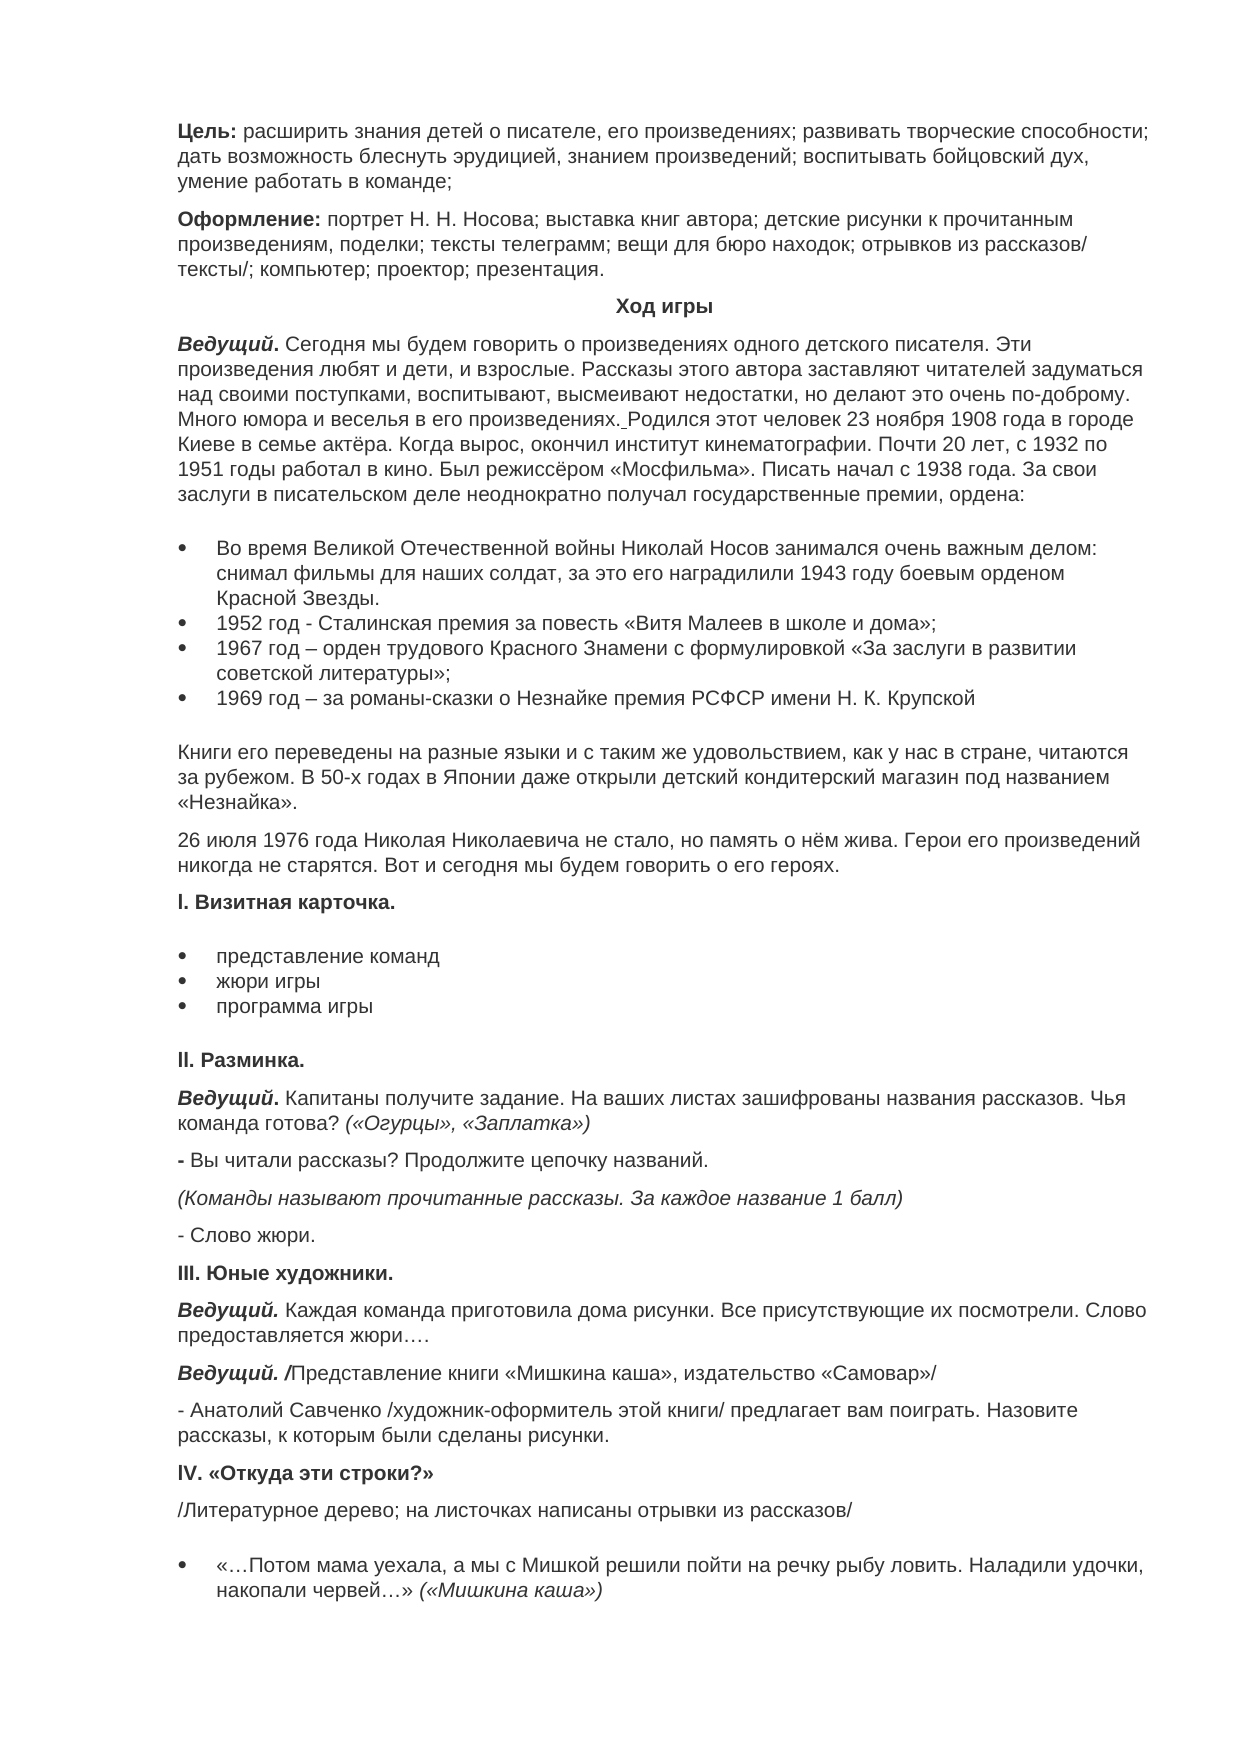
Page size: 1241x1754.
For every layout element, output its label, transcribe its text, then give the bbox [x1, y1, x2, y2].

text Оформление: портрет Н. Н. Носова; выставка книг автора; детские рисунки к прочитанным произведениям, поделки; тексты телеграмм; вещи для бюро находок; отрывков из рассказов/ тексты/; компьютер; проектор; презентация. [177, 206, 1152, 281]
text Ведущий. Капитаны получите задание. На ваших листах зашифрованы названия рассказов. Чья команда готова? («Огурцы», «Заплатка») [177, 1085, 1152, 1135]
text - Анатолий Савченко /художник-оформитель этой книги/ предлагает вам поиграть. Назовите рассказы, к которым были сделаны рисунки. [177, 1397, 1152, 1447]
text - Слово жюри. [177, 1222, 1152, 1247]
text /Литературное дерево; на листочках написаны отрывки из рассказов/ [177, 1497, 1152, 1522]
list «…Потом мама уехала, а мы с Мишкой решили пойти на речку рыбу ловить. Наладили удочки, накопали червей…» («Мишкина каша») [179, 1551, 1152, 1601]
text Книги его переведены на разные языки и с таким же удовольствием, как у нас в стране, читаются за рубежом. В 50-х годах в Японии даже открыли детский кондитерский магазин под названием «Незнайка». [177, 739, 1152, 814]
list Во время Великой Отечественной войны Николай Носов занимался очень важным делом: снимал фильмы для наших солдат, за это его наградилили 1943 году боевым орденом Красной Звезды. [179, 535, 1152, 610]
text l. Визитная карточка. [177, 889, 1152, 914]
text Ведущий. Сегодня мы будем говорить о произведениях одного детского писателя. Эти произведения любят и дети, и взрослые. Рассказы этого автора заставляют читателей задуматься над своими поступками, воспитывают, высмеивают недостатки, но делают это очень по-доброму. Много юмора и веселья в его произведениях. Родился этот человек 23 ноября 1908 года в городе Киеве в семье актёра. Когда вырос, окончил институт кинематографии. Почти 20 лет, с 1932 по 1951 годы работал в кино. Был режиссёром «Мосфильма». Писать начал с 1938 года. За свои заслуги в писательском деле неоднократно получал государственные премии, ордена: [177, 331, 1152, 506]
list программа игры [179, 993, 1152, 1018]
list 1969 год – за романы-сказки о Незнайке премия РСФСР имени Н. К. Крупской [179, 685, 1152, 710]
text III. Юные художники. [177, 1260, 1152, 1285]
list представление команд [179, 943, 1152, 968]
text (Команды называют прочитанные рассказы. За каждое название 1 балл) [177, 1185, 1152, 1210]
text Ход игры [177, 293, 1152, 318]
text lV. «Откуда эти строки?» [177, 1460, 1152, 1485]
text 26 июля 1976 года Николая Николаевича не стало, но память о нём жива. Герои его произведений никогда не старятся. Вот и сегодня мы будем говорить о его героях. [177, 826, 1152, 876]
list жюри игры [179, 968, 1152, 993]
text Цель: расширить знания детей о писателе, его произведениях; развивать творческие способности; дать возможность блеснуть эрудицией, знанием произведений; воспитывать бойцовский дух, умение работать в команде; [177, 118, 1152, 193]
text - Вы читали рассказы? Продолжите цепочку названий. [177, 1147, 1152, 1172]
list 1952 год - Сталинская премия за повесть «Витя Малеев в школе и дома»; [179, 610, 1152, 635]
text Ведущий. Каждая команда приготовила дома рисунки. Все присутствующие их посмотрели. Слово предоставляется жюри…. [177, 1297, 1152, 1347]
text ll. Разминка. [177, 1047, 1152, 1072]
text Ведущий. /Представление книги «Мишкина каша», издательство «Самовар»/ [177, 1360, 1152, 1385]
list 1967 год – орден трудового Красного Знамени с формулировкой «За заслуги в развитии советской литературы»; [179, 635, 1152, 685]
